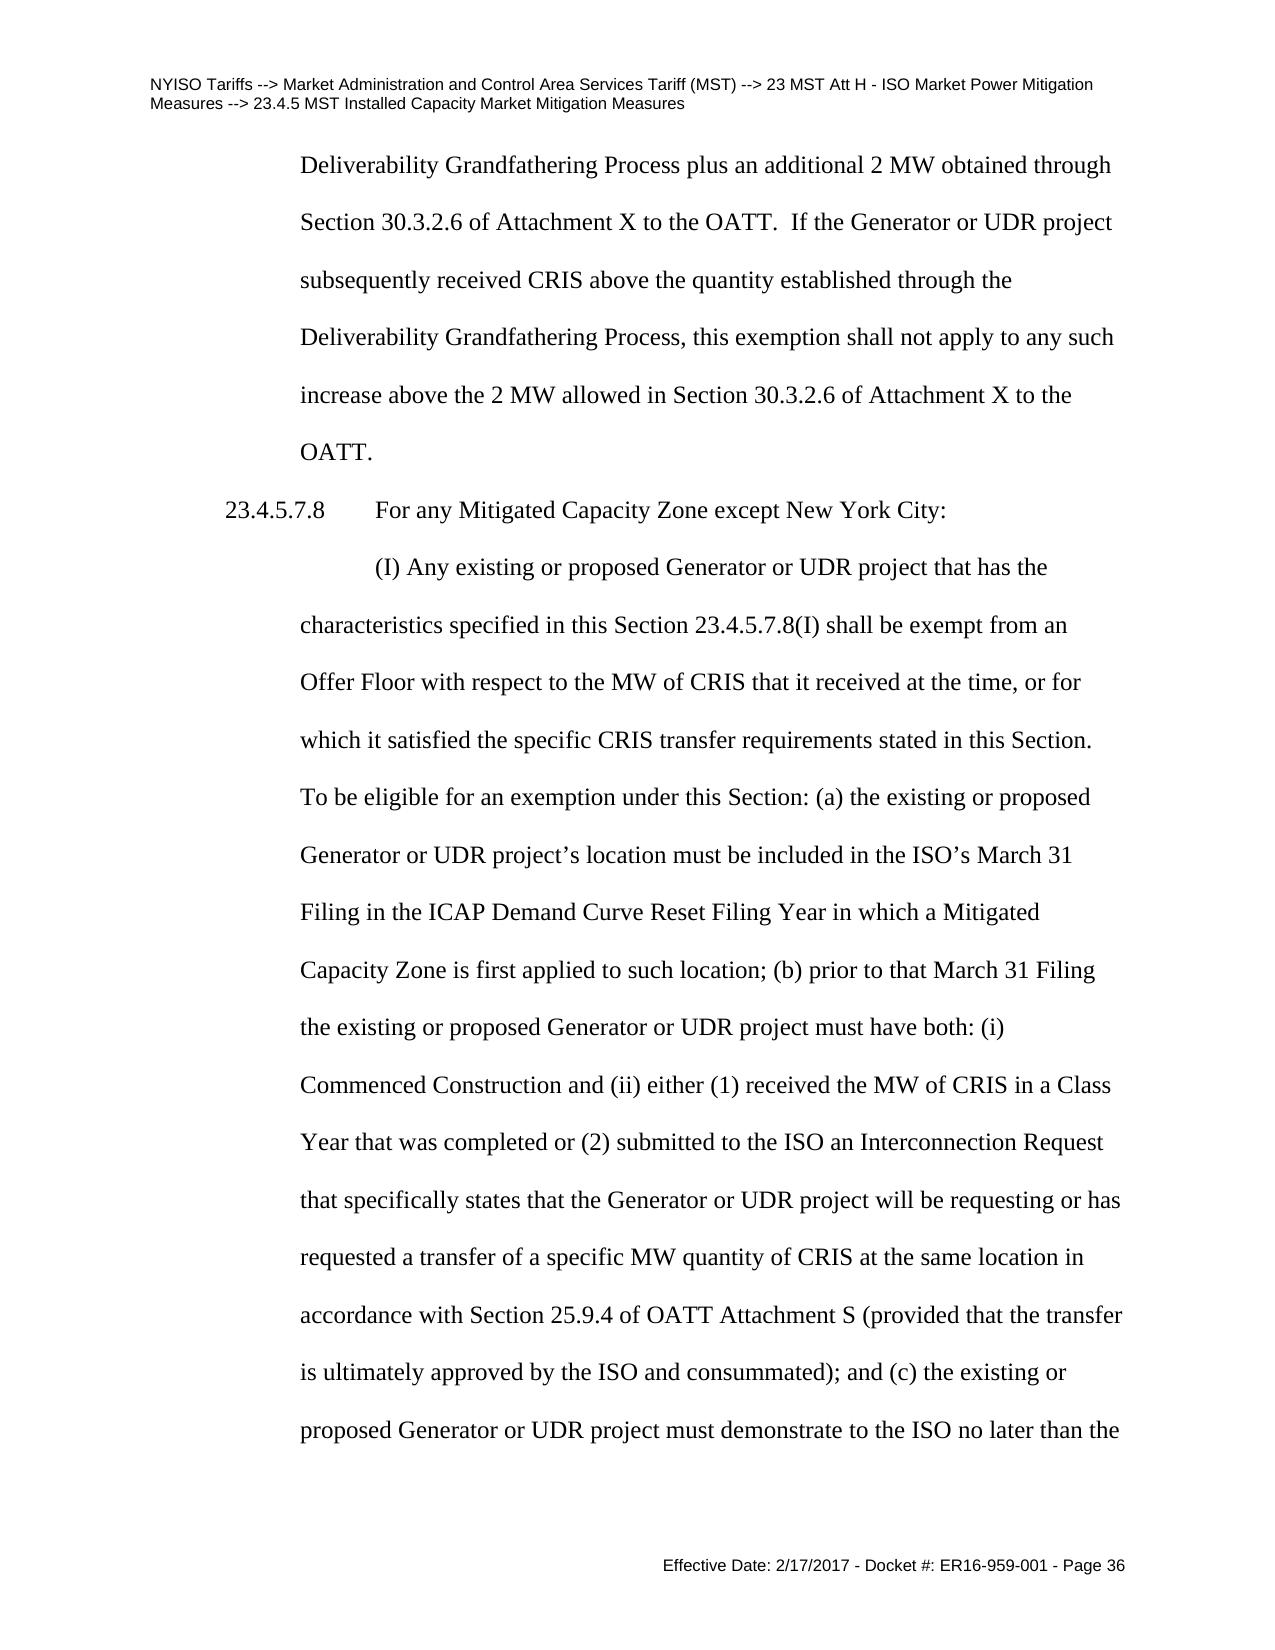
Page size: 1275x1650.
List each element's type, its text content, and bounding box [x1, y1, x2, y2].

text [225, 552, 1125, 1444]
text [225, 150, 1125, 466]
text 23.4.5.7.8 For any Mitigated Capacity Zone except New York City: [225, 495, 1125, 524]
